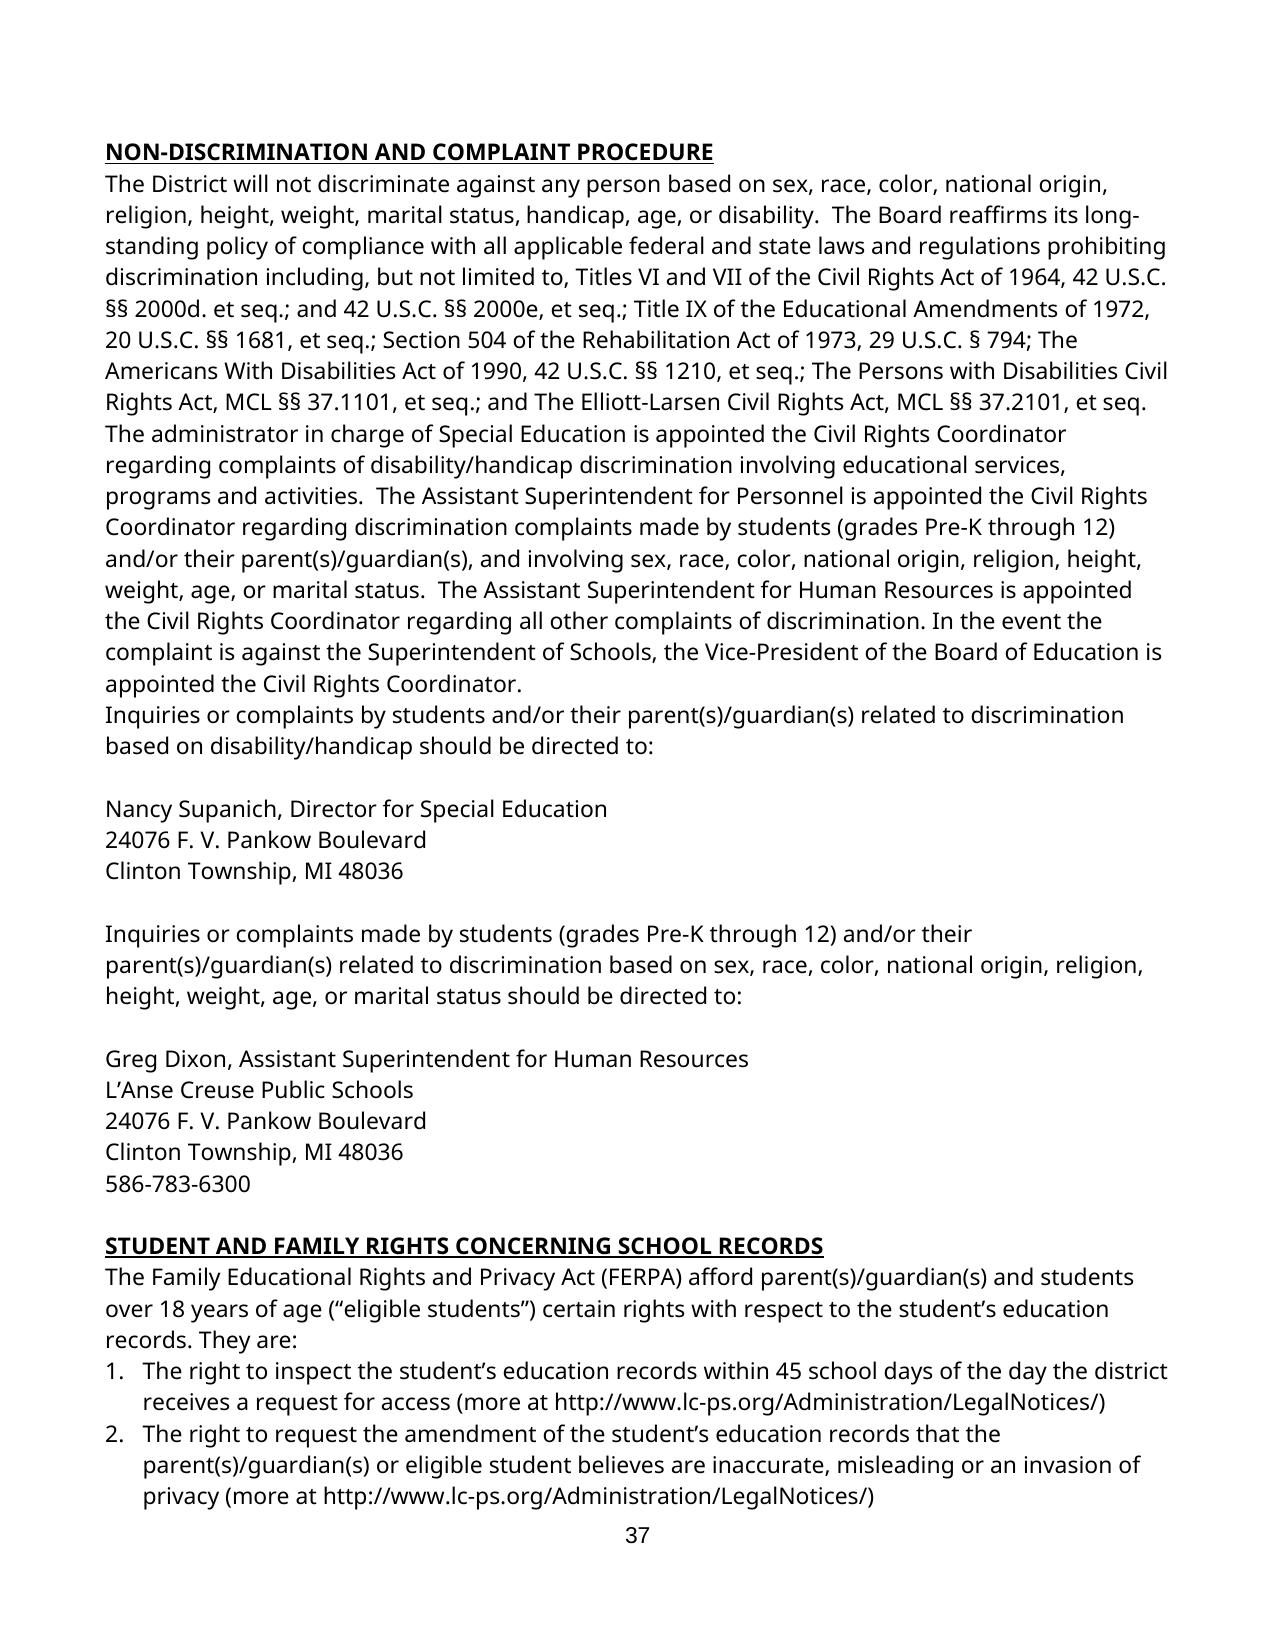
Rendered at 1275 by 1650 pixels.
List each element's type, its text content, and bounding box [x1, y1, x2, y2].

text L’Anse Creuse Public Schools 24076 F. V. Pankow Boulevard Clinton Township, MI 48036 586-783-6300 [105, 1261, 1170, 1386]
text The administrator in charge of Special Education is appointed the Civil Rights Coordinator regarding complaints of disability/handicap discrimination involving educational services, programs and activities. The Assistant Superintendent for Personnel is appointed the Civil Rights Coordinator regarding discrimination complaints made by students (grades Pre-K through 12) and/or their parent(s)/guardian(s), and involving sex, race, color, national origin, religion, height, weight, age, or marital status. The Assistant Superintendent for Human Resources is appointed the Civil Rights Coordinator regarding all other complaints of discrimination. In the event the complaint is against the Superintendent of Schools, the Vice-President of the Board of Education is appointed the Civil Rights Coordinator. [105, 605, 1170, 886]
text Greg Dixon, Assistant Superintendent for Human Resources [105, 1230, 1170, 1261]
text Non-Discrimination and Complaint Procedure [105, 324, 1170, 355]
text Nancy Supanich, Director for Special Education [105, 980, 1170, 1011]
text 24076 F. V. Pankow Boulevard Clinton Township, MI 48036 [105, 1011, 1170, 1074]
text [105, 105, 1170, 292]
text Student and Family Rights Concerning School Records [105, 1417, 1170, 1449]
text Inquiries or complaints made by students (grades Pre-K through 12) and/or their parent(s)/guardian(s) related to discrimination based on sex, race, color, national origin, religion, height, weight, age, or marital status should be directed to: [105, 1105, 1170, 1199]
text The District will not discriminate against any person based on sex, race, color, national origin, religion, height, weight, marital status, handicap, age, or disability. The Board reaffirms its long-standing policy of compliance with all applicable federal and state laws and regulations prohibiting discrimination including, but not limited to, Titles VI and VII of the Civil Rights Act of 1964, 42 U.S.C. §§ 2000d. et seq.; and 42 U.S.C. §§ 2000e, et seq.; Title IX of the Educational Amendments of 1972, 20 U.S.C. §§ 1681, et seq.; Section 504 of the Rehabilitation Act of 1973, 29 U.S.C. § 794; The Americans With Disabilities Act of 1990, 42 U.S.C. §§ 1210, et seq.; The Persons with Disabilities Civil Rights Act, MCL §§ 37.1101, et seq.; and The Elliott-Larsen Civil Rights Act, MCL §§ 37.2101, et seq. [105, 355, 1170, 605]
text Inquiries or complaints by students and/or their parent(s)/guardian(s) related to discrimination based on disability/handicap should be directed to: [105, 886, 1170, 949]
